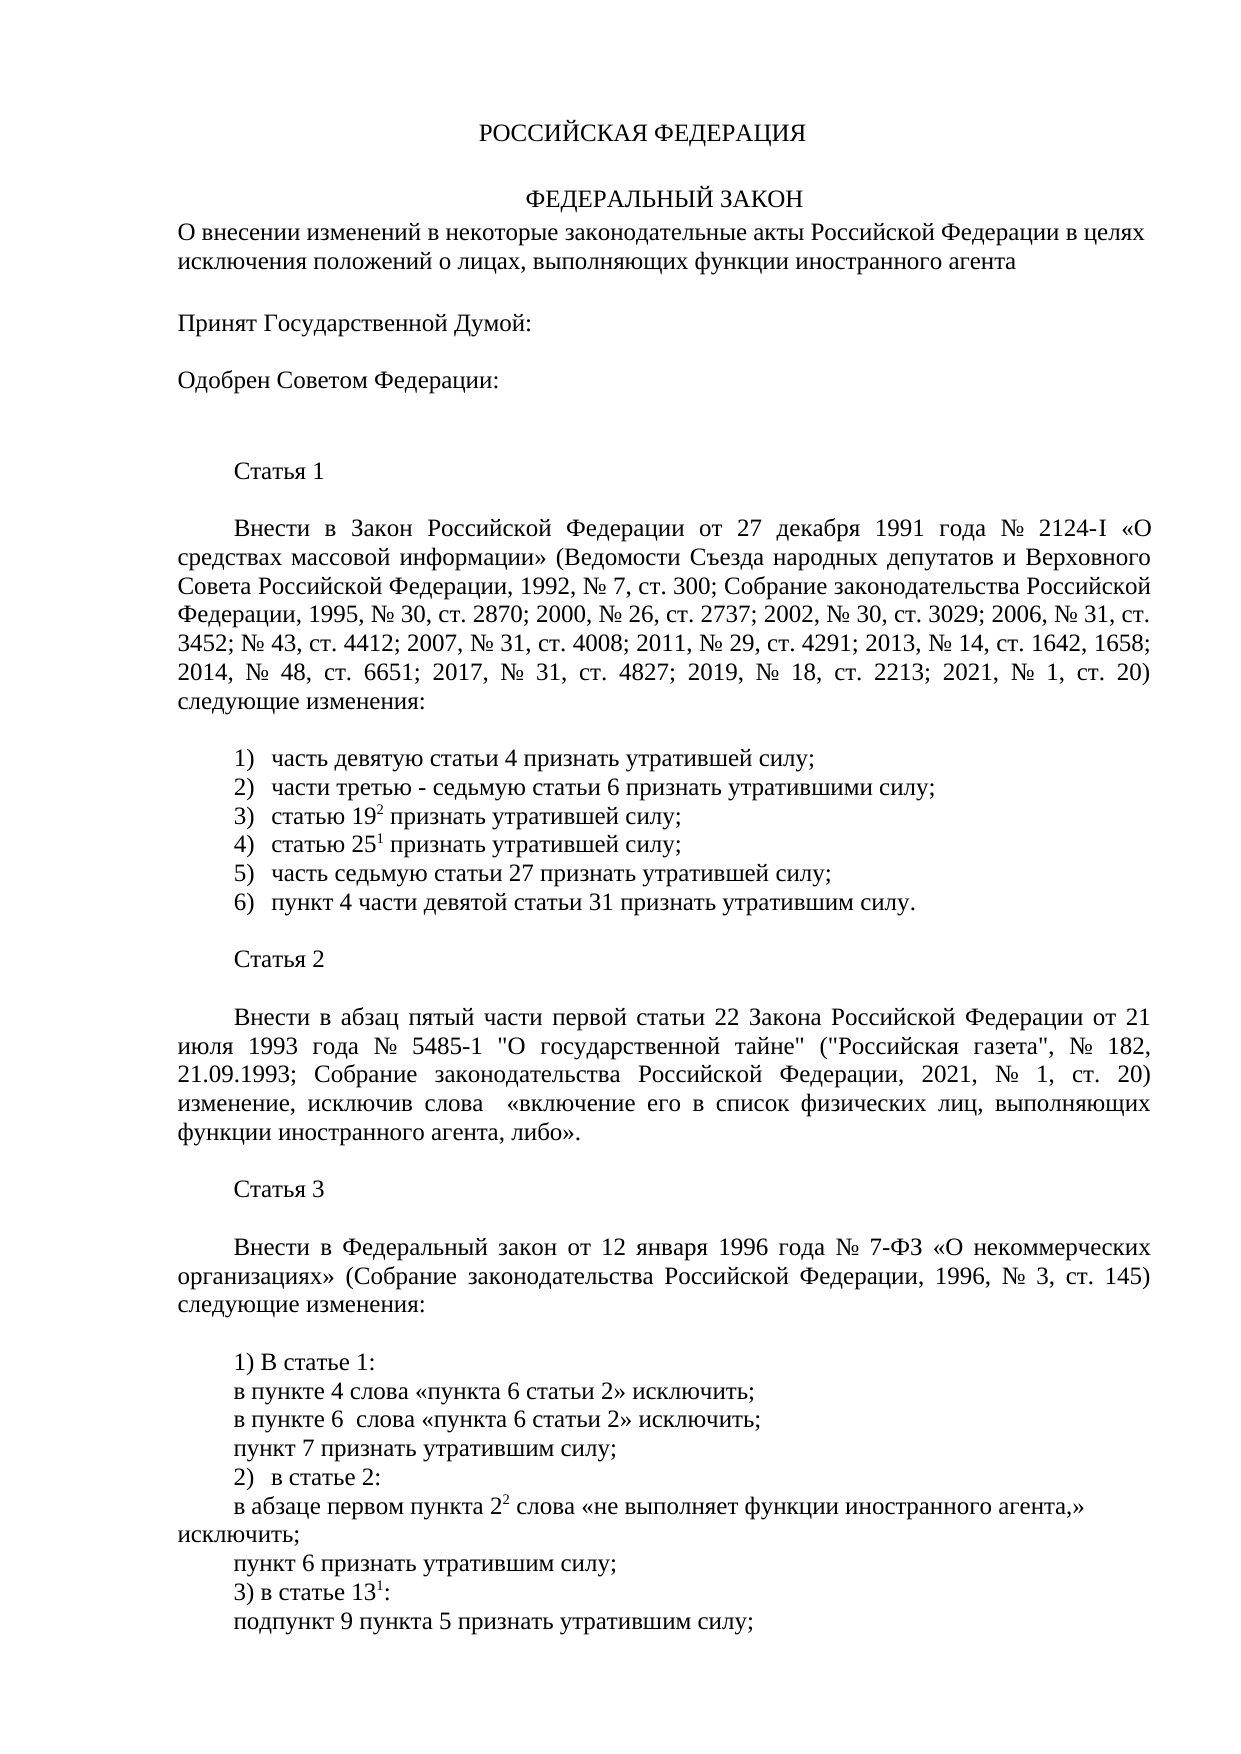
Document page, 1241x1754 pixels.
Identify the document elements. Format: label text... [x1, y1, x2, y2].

list часть девятую статьи 4 признать утратившей силу; [233, 743, 1152, 772]
list в пункте 4 слова «пункта 6 статьи 2» исключить; [177, 1376, 1152, 1404]
text Статья 2 [177, 944, 1152, 973]
text Внести в абзац пятый части первой статьи 22 Закона Российской Федерации от 21 июля 1993 года № 5485-1 "О государственной тайне" ("Российская газета", № 182, 21.09.1993; Собрание законодательства Российской Федерации, 2021, № 1, ст. 20) изменение, исключив слова «включение его в список физических лиц, выполняющих функции иностранного агента, либо». [177, 1002, 1152, 1146]
list статью 251 признать утратившей силу; [233, 829, 1152, 858]
list в пункте 6 слова «пункта 6 статьи 2» исключить; [177, 1404, 1152, 1433]
text в абзаце первом пункта 22 слова «не выполняет функции иностранного агента,» исключить; [177, 1491, 1152, 1548]
list пункт 7 признать утратившим силу; [177, 1433, 1152, 1462]
text ФЕДЕРАЛЬНЫЙ ЗАКОН [177, 184, 1152, 213]
list части третью - седьмую статьи 6 признать утратившими силу; [233, 772, 1152, 801]
text Одобрен Советом Федерации: [177, 365, 1152, 394]
text Внести в Закон Российской Федерации от 27 декабря 1991 года № 2124-I «О средствах массовой информации» (Ведомости Съезда народных депутатов и Верховного Совета Российской Федерации, 1992, № 7, ст. 300; Собрание законодательства Российской Федерации, 1995, № 30, ст. 2870; 2000, № 26, ст. 2737; 2002, № 30, ст. 3029; 2006, № 31, ст. 3452; № 43, ст. 4412; 2007, № 31, ст. 4008; 2011, № 29, ст. 4291; 2013, № 14, ст. 1642, 1658; 2014, № 48, ст. 6651; 2017, № 31, ст. 4827; 2019, № 18, ст. 2213; 2021, № 1, ст. 20) следующие изменения: [177, 513, 1152, 714]
text Статья 3 [177, 1174, 1152, 1203]
list подпункт 9 пункта 5 признать утратившим силу; [177, 1606, 1152, 1634]
text Принят Государственной Думой: [177, 308, 1152, 336]
text Внести в Федеральный закон от 12 января 1996 года № 7-ФЗ «О некоммерческих организациях» (Собрание законодательства Российской Федерации, 1996, № 3, ст. 145) следующие изменения: [177, 1232, 1152, 1318]
list в статье 2: [233, 1462, 1152, 1491]
text Статья 1 [177, 456, 1152, 484]
list пункт 4 части девятой статьи 31 признать утратившим силу. [233, 887, 1152, 916]
text РОССИЙСКАЯ ФЕДЕРАЦИЯ [177, 118, 1152, 147]
text О внесении изменений в некоторые законодательные акты Российской Федерации в целях исключения положений о лицах, выполняющих функции иностранного агента [177, 217, 1152, 275]
list часть седьмую статьи 27 признать утратившей силу; [233, 858, 1152, 887]
list статью 192 признать утратившей силу; [233, 801, 1152, 829]
list 1) В статье 1: [233, 1347, 1152, 1376]
list 3) в статье 131: [177, 1577, 1152, 1606]
list пункт 6 признать утратившим силу; [177, 1548, 1152, 1577]
